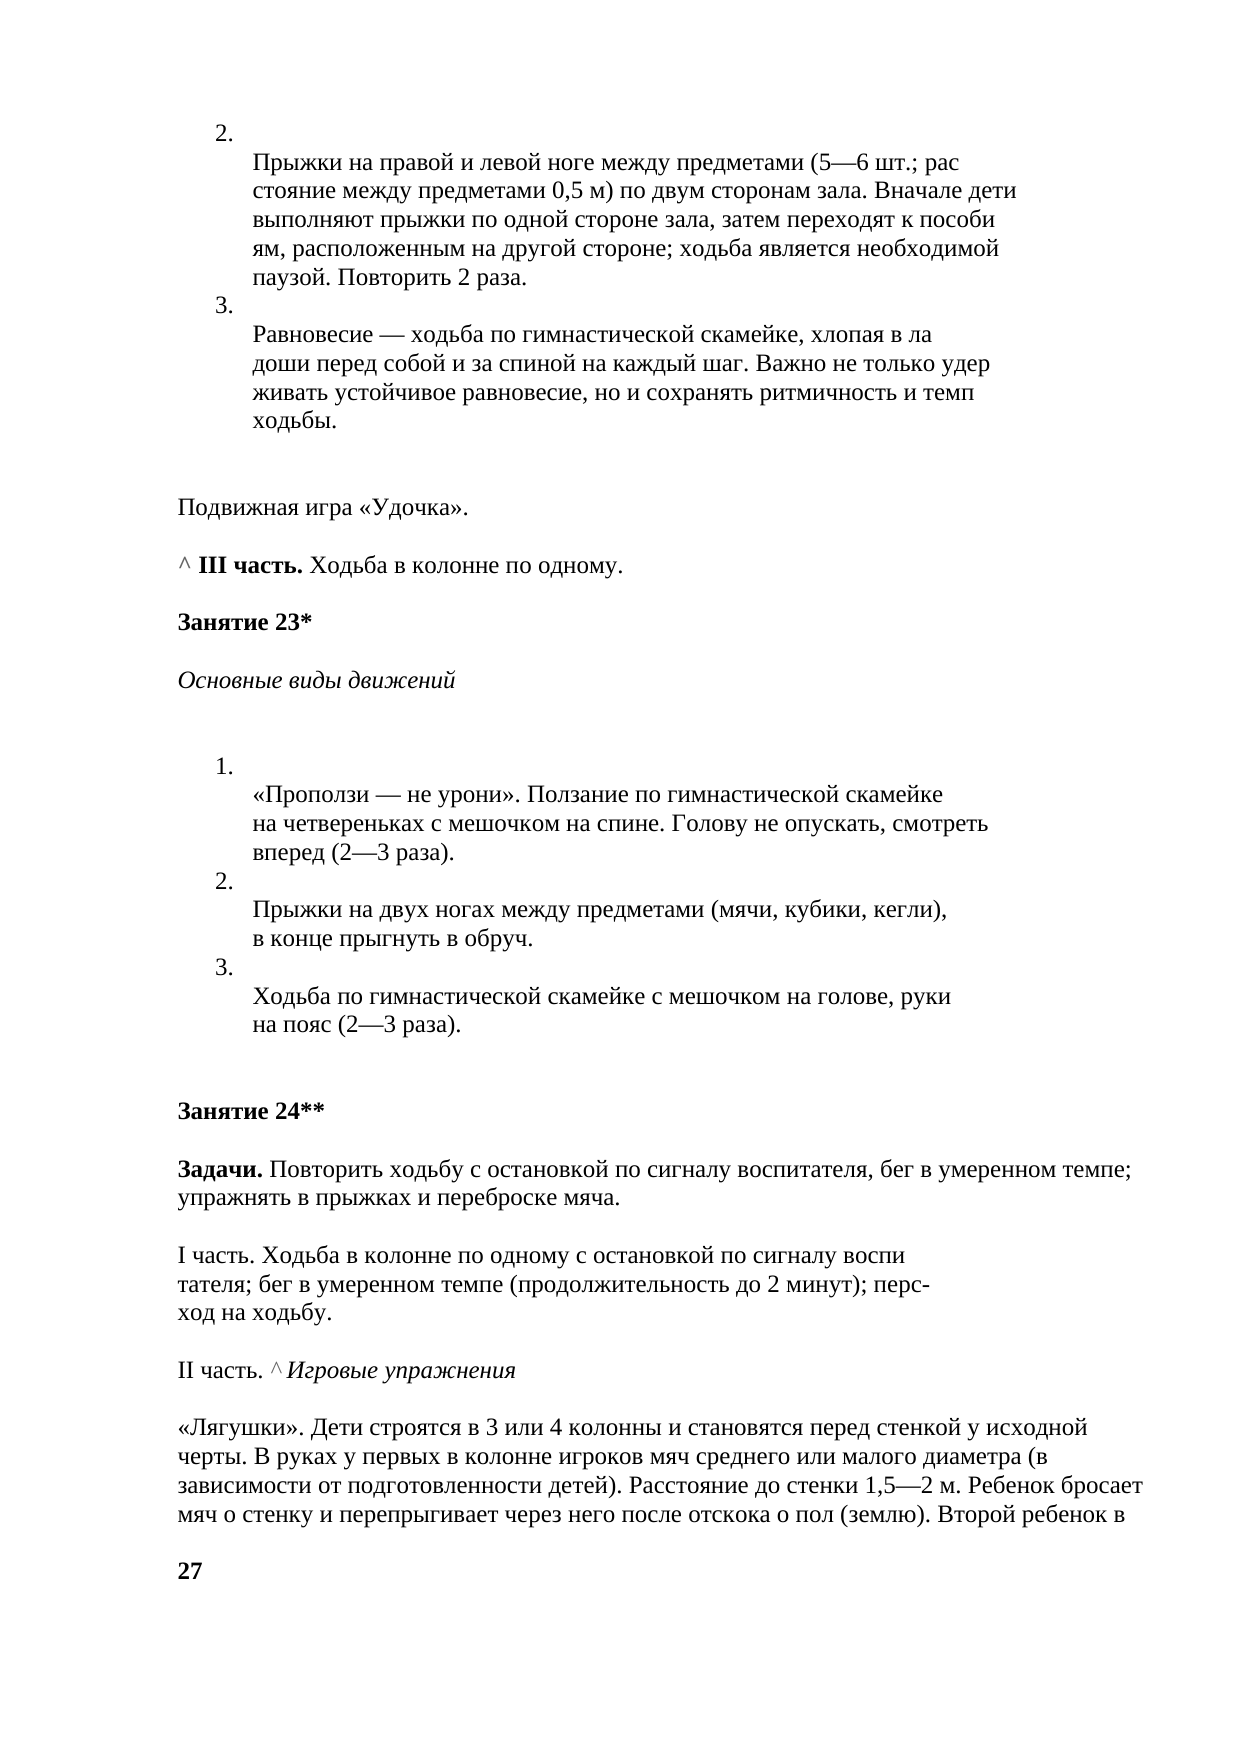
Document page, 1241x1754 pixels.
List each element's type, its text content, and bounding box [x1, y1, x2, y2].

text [177, 1067, 1152, 1614]
list Равновесие — ходьба по гимнастической скамейке, хлопая в ла доши перед собой и за спиной на каждый шаг. Важно не только удер живать устойчивое равновесие, но и сохранять ритмичность и темп ходьбы. [215, 291, 1152, 434]
list Ходьба по гимнастической скамейке с мешочком на голове, руки на пояс (2—3 раза). [215, 952, 1152, 1038]
list Прыжки на правой и левой ноге между предметами (5—6 шт.; рас стояние между предметами 0,5 м) по двум сторонам зала. Вначале дети выполняют прыжки по одной стороне зала, затем переходят к пособи ям, расположенным на другой стороне; ходьба является необходимой паузой. Повторить 2 раза. [215, 118, 1152, 291]
list «Проползи — не урони». Ползание по гимнастической скамейке на четвереньках с мешочком на спине. Голову не опускать, смотреть вперед (2—3 раза). [215, 751, 1152, 866]
list Прыжки на двух ногах между предметами (мячи, кубики, кегли), в конце прыгнуть в обруч. [215, 866, 1152, 952]
text Подвижная игра «Удочка». ^ III часть. Ходьба в колонне по одному. Занятие 23* Основные виды движений [177, 463, 1152, 722]
